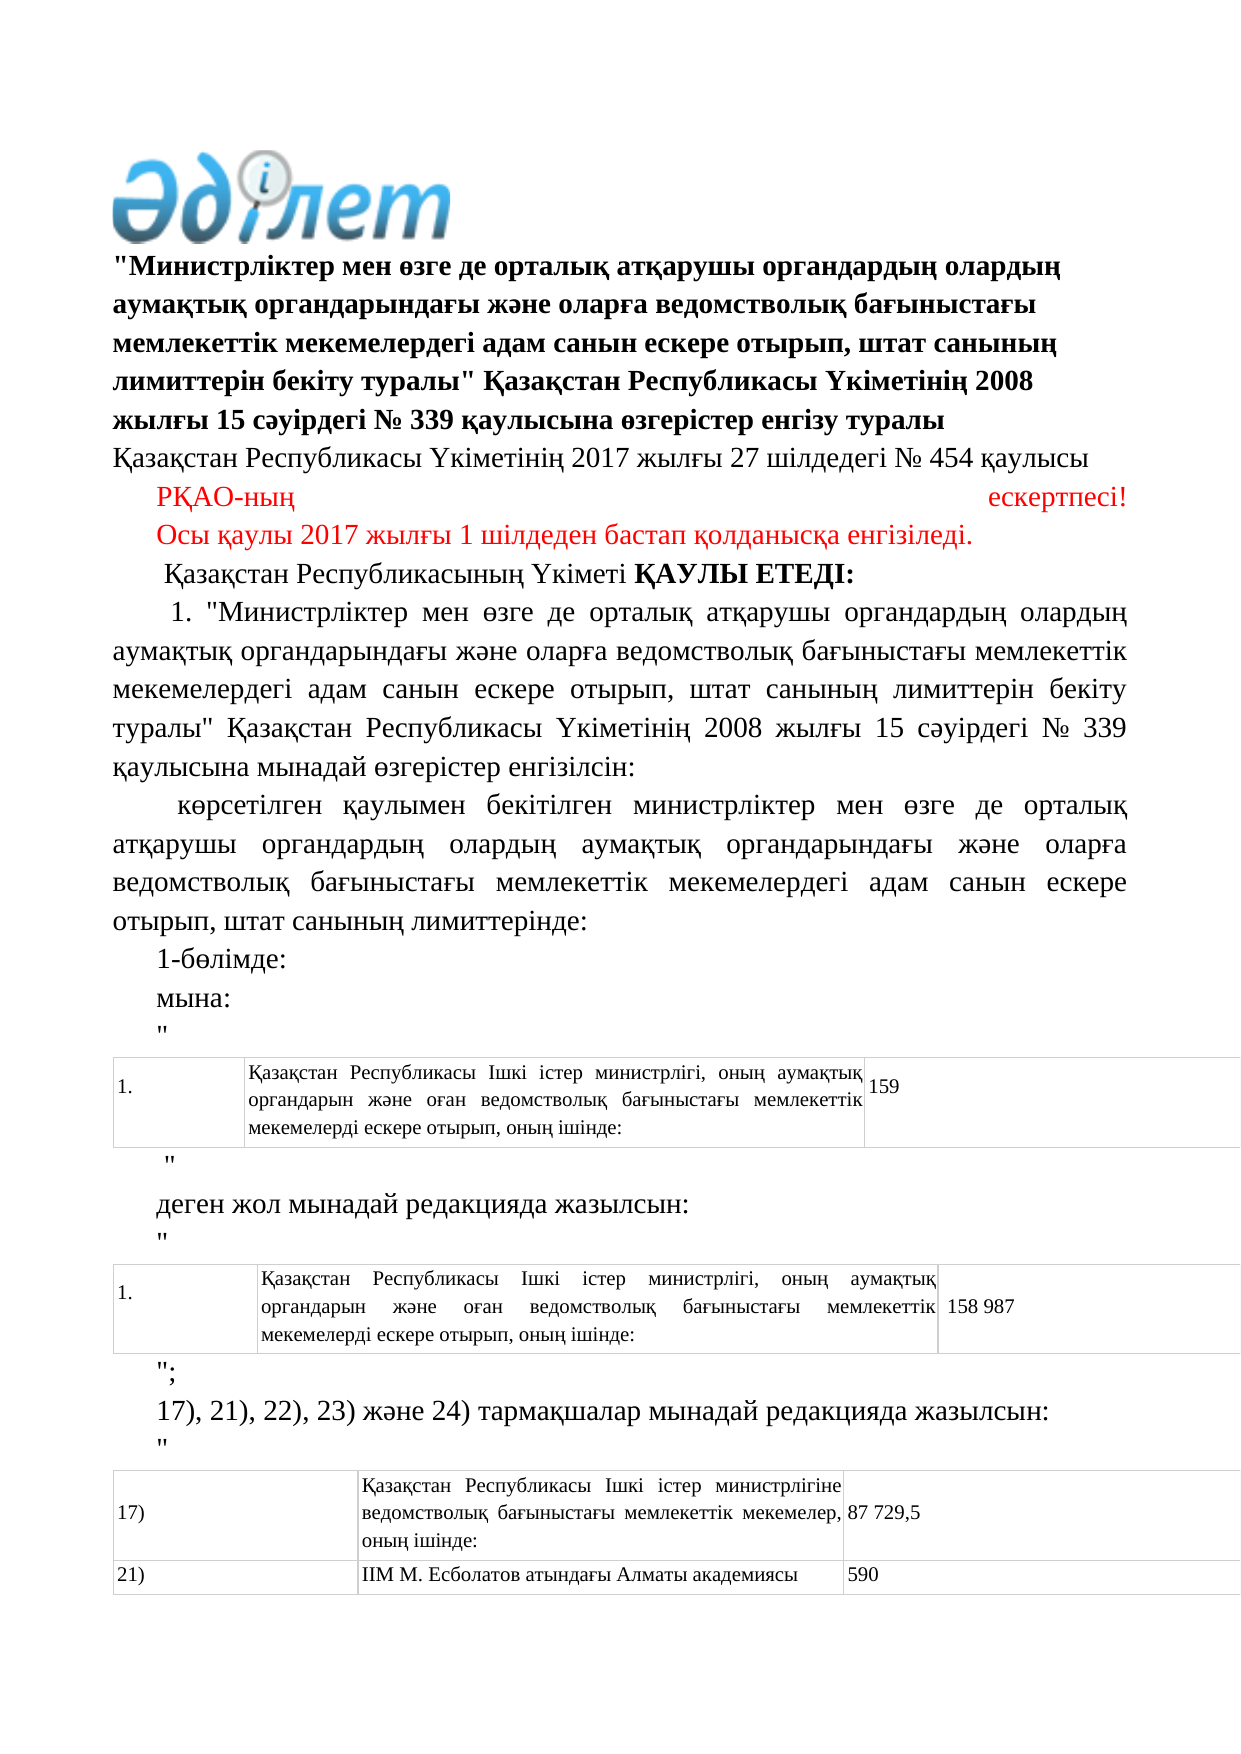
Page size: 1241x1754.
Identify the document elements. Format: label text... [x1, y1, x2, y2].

text деген жол мынадай редакцияда жазылсын: [112, 1186, 1128, 1220]
table_header 159 017** [865, 1058, 1240, 1147]
table_cell 21) [114, 1561, 357, 1594]
table_cell 590 [844, 1561, 1240, 1594]
text мына: [112, 980, 1128, 1013]
text 1. "Министрліктер мен өзге де орталық атқарушы органдардың олардың аумақтық органдарындағы және оларға ведомстволық бағыныстағы мемлекеттік мекемелердегі адам санын ескере отырып, штат санының лимиттерін бекіту туралы" Қазақстан Республикасы Үкіметінің 2008 жылғы 15 сәуірдегі № 339 қаулысына мынадай өзгерістер енгізілсін: [112, 594, 1128, 782]
table_header 158 987 [939, 1265, 1240, 1353]
text 1-бөлімде: [112, 941, 1128, 975]
text " [112, 1148, 1128, 1181]
text " [112, 1431, 1128, 1465]
table_header Қазақстан Республикасы Ішкі істер министрлігі, оның аумақтық органдарын және оған ведомстволық бағыныстағы мемлекеттік мекемелерді ескере отырып, оның ішінде: [245, 1058, 864, 1147]
table_header 1. [114, 1058, 244, 1147]
text "; [112, 1354, 1128, 1388]
text РҚАО-ның ескертпесі! Осы қаулы 2017 жылғы 1 шілдеден бастап қолданысқа енгізіледі. [112, 479, 1128, 551]
text " [112, 1018, 1128, 1052]
text "Министрліктер мен өзге де орталық атқарушы органдардың олардың аумақтық органдарындағы және оларға ведомстволық бағыныстағы мемлекеттік мекемелердегі адам санын ескере отырып, штат санының лимиттерін бекіту туралы" Қазақстан Республикасы Үкіметінің 2008 жылғы 15 сәуірдегі № 339 қаулысына өзгерістер енгізу туралы [112, 248, 1128, 435]
table_header 17) [114, 1471, 357, 1559]
text көрсетілген қаулымен бекітілген министрліктер мен өзге де орталық атқарушы органдардың олардың аумақтық органдарындағы және оларға ведомстволық бағыныстағы мемлекеттік мекемелердегі адам санын ескере отырып, штат санының лимиттерінде: [112, 787, 1128, 936]
text Қазақстан Республикасының Үкіметі ҚАУЛЫ ЕТЕДІ: [112, 556, 1128, 589]
text 17), 21), 22), 23) және 24) тармақшалар мынадай редакцияда жазылсын: [112, 1393, 1128, 1426]
text Қазақстан Республикасы Үкіметінің 2017 жылғы 27 шілдедегі № 454 қаулысы [112, 440, 1128, 474]
picture [112, 150, 451, 244]
table_cell ІІМ М. Есболатов атындағы Алматы академиясы [359, 1561, 843, 1594]
table_header Қазақстан Республикасы Ішкі істер министрлігіне ведомстволық бағыныстағы мемлекеттік мекемелер, оның ішінде: [359, 1471, 843, 1559]
table_header Қазақстан Республикасы Ішкі істер министрлігі, оның аумақтық органдарын және оған ведомстволық бағыныстағы мемлекеттік мекемелерді ескере отырып, оның ішінде: [258, 1265, 937, 1353]
table_header 1. [114, 1265, 257, 1353]
table_header 87 729,5 [844, 1471, 1240, 1559]
text " [112, 1225, 1128, 1258]
